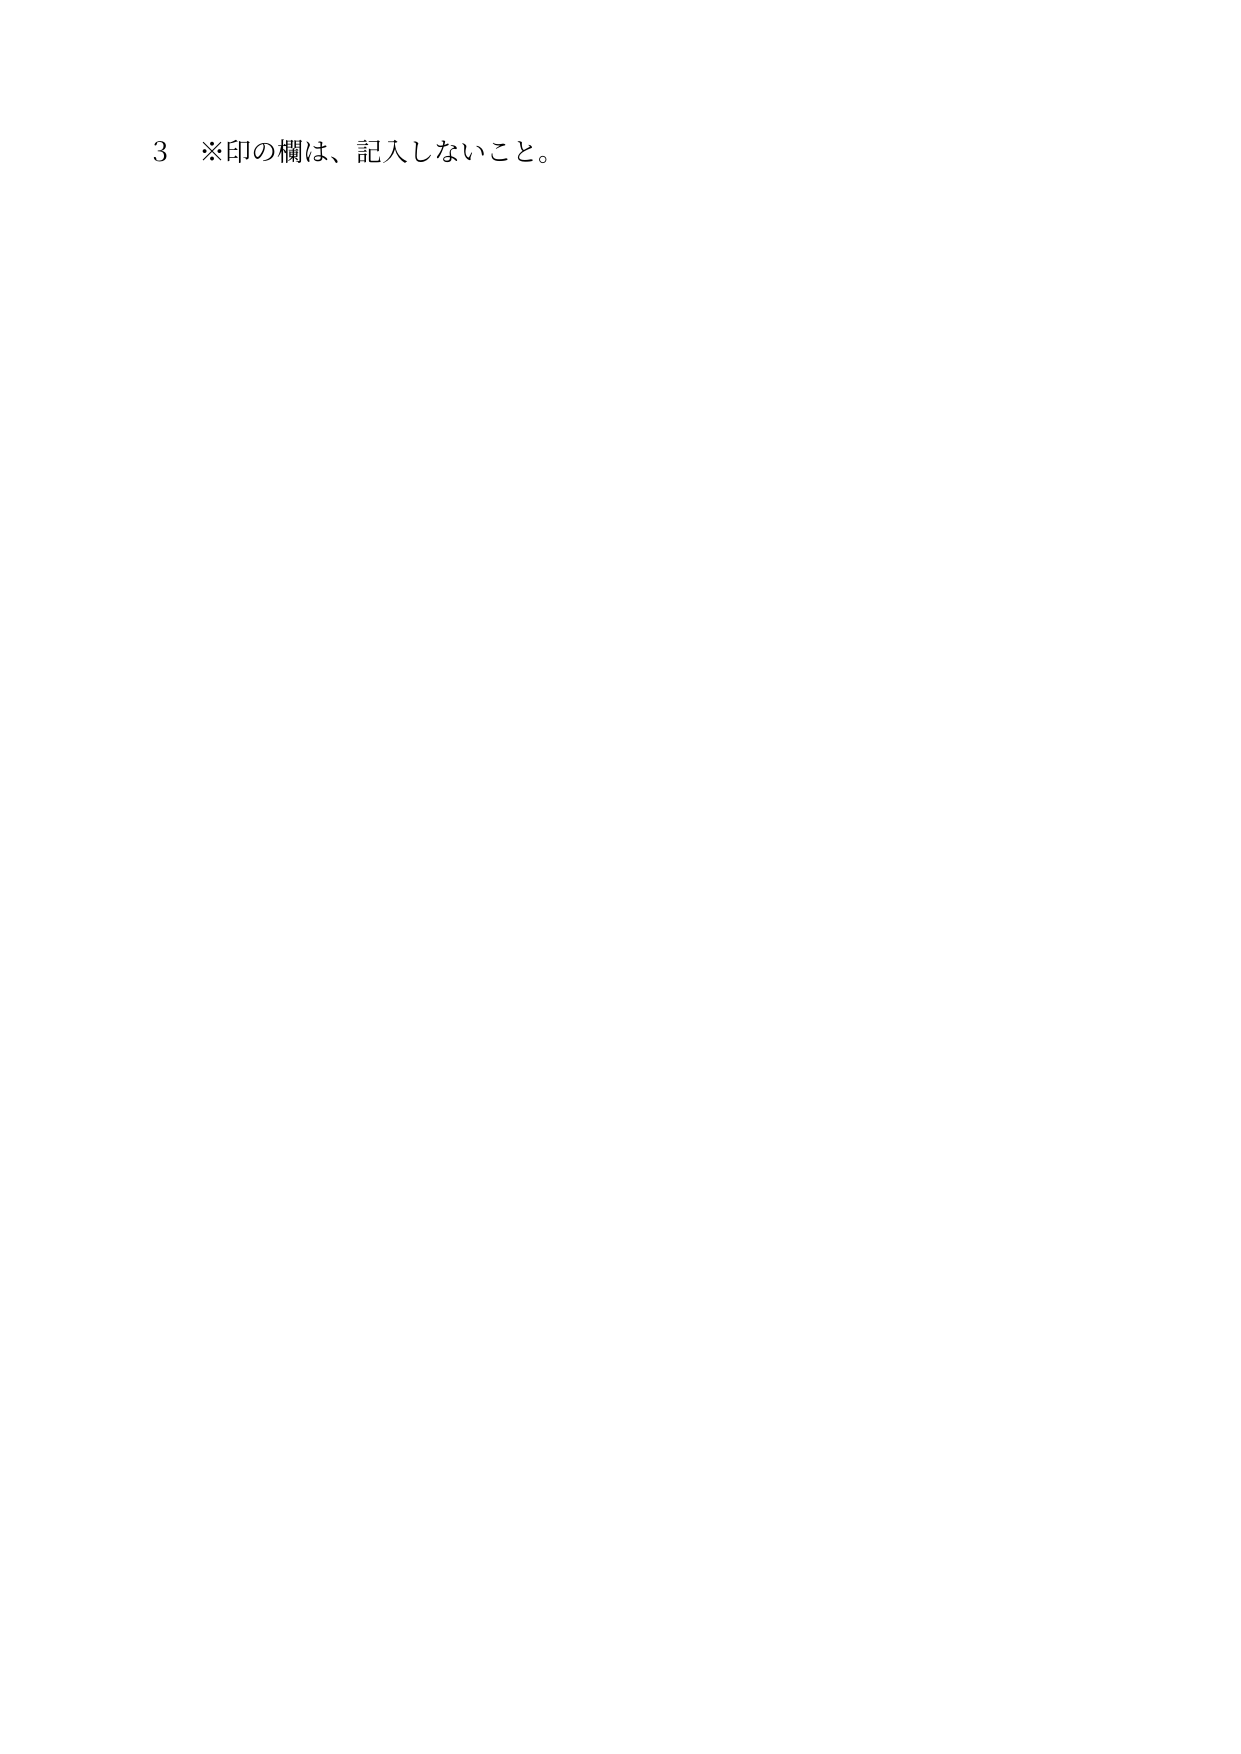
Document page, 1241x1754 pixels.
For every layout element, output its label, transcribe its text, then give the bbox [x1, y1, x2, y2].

text ３ ※印の欄は、記入しないこと。 [121, 131, 1119, 168]
